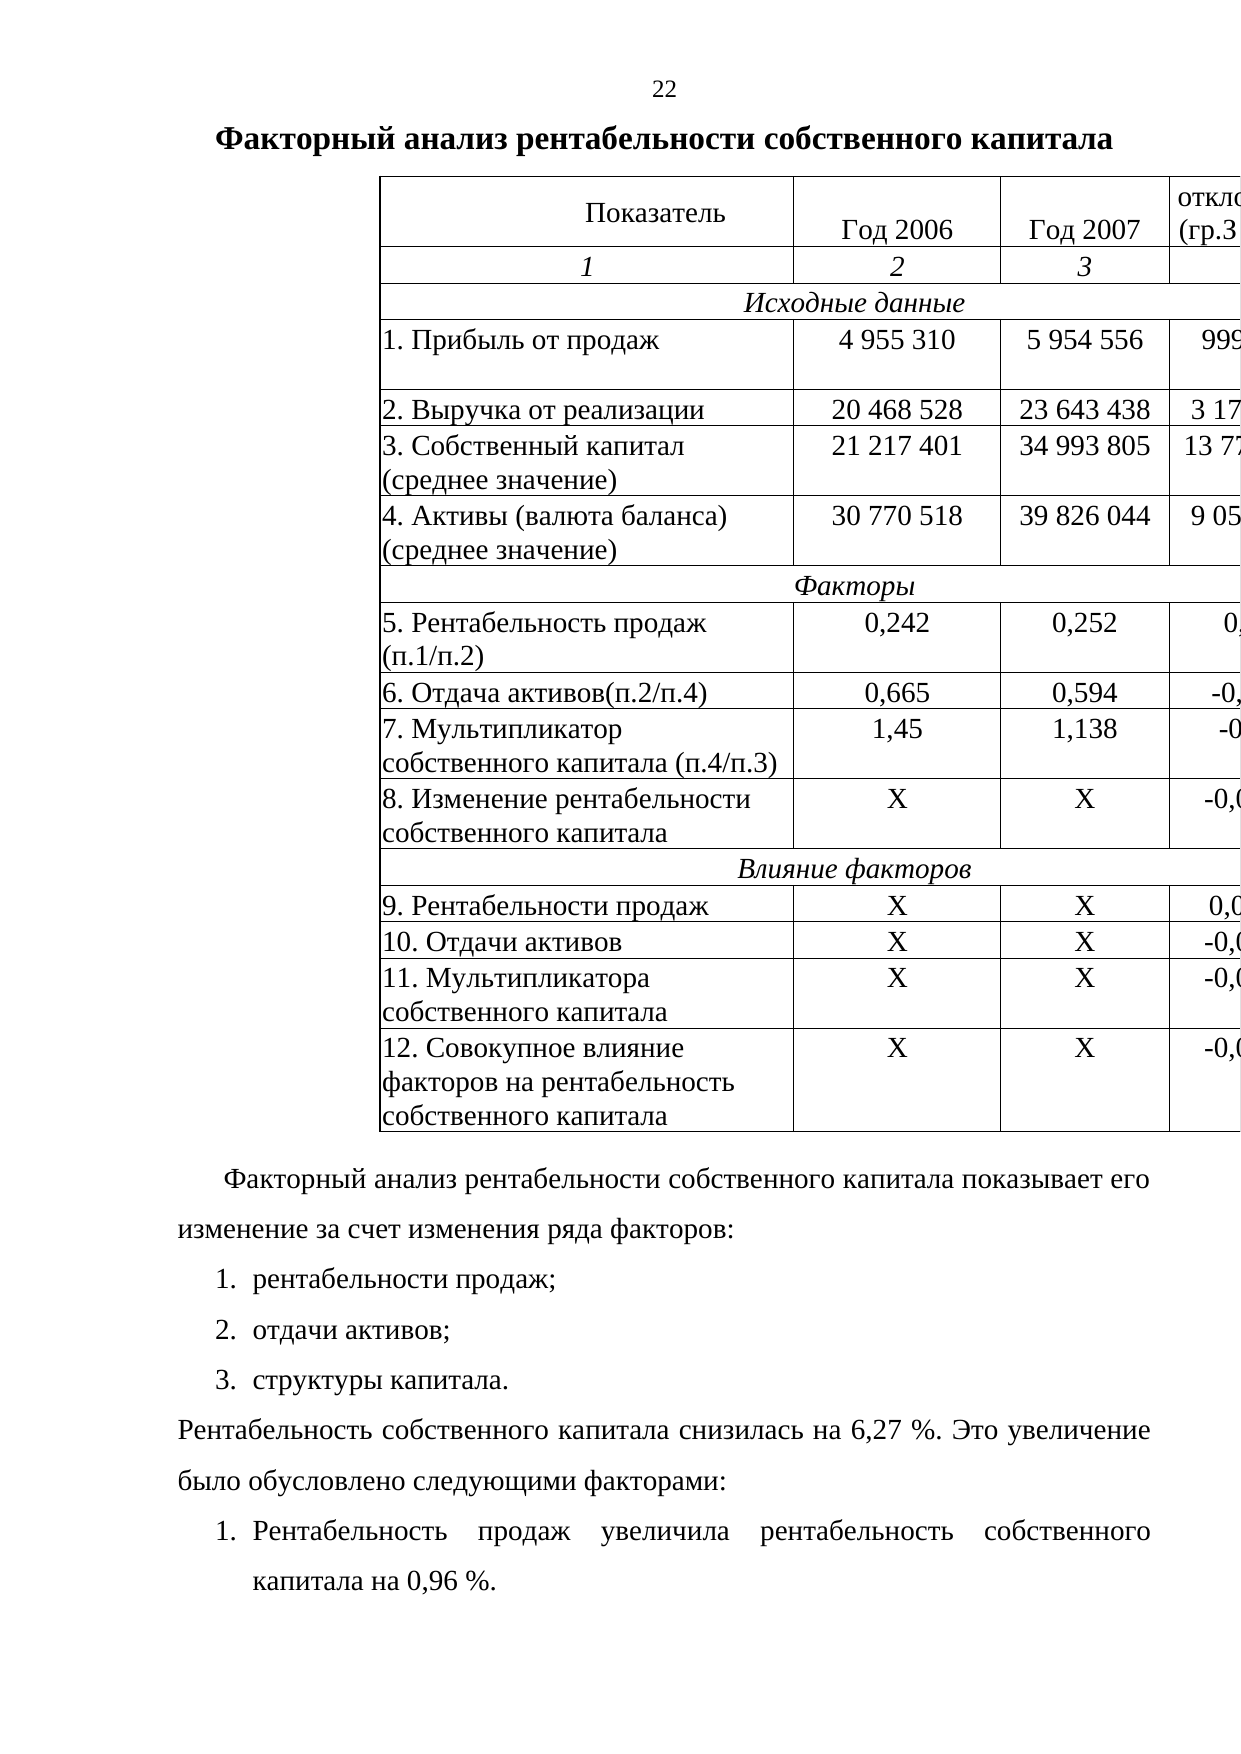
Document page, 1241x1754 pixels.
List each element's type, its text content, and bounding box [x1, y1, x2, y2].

table_cell X [1001, 1029, 1169, 1131]
table_cell 34 993 805 [1001, 426, 1169, 495]
table_cell X [794, 779, 1000, 848]
table_cell 5. Рентабельность продаж (п.1/п.2) [381, 603, 793, 672]
table_cell 8. Изменение рентабельности собственного капитала [381, 779, 793, 848]
table_cell 12. Совокупное влияние факторов на рентабельность собственного капитала [381, 1029, 793, 1131]
table_cell X [1001, 779, 1169, 848]
table_cell 4 [1170, 247, 1240, 282]
list структуры капитала. [215, 1362, 1152, 1396]
table_header отклонение (гр.З - гр.2) [1170, 177, 1240, 246]
table_cell 13 776 404 [1170, 426, 1240, 495]
text Факторный анализ рентабельности собственного капитала показывает его изменение за счет изменения ряда факторов: [177, 1161, 1152, 1245]
table_cell 20 468 528 [794, 390, 1000, 425]
text Рентабельность собственного капитала снизилась на 6,27 %. Это увеличение было обусловлено следующими факторами: [177, 1412, 1152, 1496]
table_cell -0,0627 [1170, 1029, 1240, 1131]
table_cell 4 955 310 [794, 320, 1000, 389]
list рентабельности продаж; [215, 1262, 1152, 1295]
table_cell X [1001, 922, 1169, 958]
table_cell 0,665 [794, 673, 1000, 708]
table_cell -0,31 [1170, 709, 1240, 778]
table_cell -0,0464 [1170, 959, 1240, 1028]
table_cell X [1001, 886, 1169, 921]
table_cell 999 246 [1170, 320, 1240, 389]
table_cell 7. Мультипликатор собственного капитала (п.4/п.3) [381, 709, 793, 778]
table_cell Влияние факторов [381, 849, 1240, 885]
table_cell 3 174 910 [1170, 390, 1240, 425]
table_cell 30 770 518 [794, 496, 1000, 565]
table_cell 0,594 [1001, 673, 1169, 708]
table_cell 1,138 [1001, 709, 1169, 778]
table_cell 2 [794, 247, 1000, 282]
table_cell X [1001, 959, 1169, 1028]
table_header Показатель [381, 177, 793, 246]
table_cell 6. Отдача активов(п.2/п.4) [381, 673, 793, 708]
table_cell X [794, 922, 1000, 958]
table_cell 9. Рентабельности продаж [381, 886, 793, 921]
table_cell 21 217 401 [794, 426, 1000, 495]
table_cell 0,242 [794, 603, 1000, 672]
table_header Год 2007 [1001, 177, 1169, 246]
table_cell X [794, 959, 1000, 1028]
table_cell Исходные данные [381, 284, 1240, 319]
table_cell 3 [1001, 247, 1169, 282]
table_cell -0,0627 [1170, 779, 1240, 848]
table_cell 5 954 556 [1001, 320, 1169, 389]
table_cell X [794, 886, 1000, 921]
table_cell 3. Собственный капитал (среднее значение) [381, 426, 793, 495]
table_cell 23 643 438 [1001, 390, 1169, 425]
table_cell -0,071 [1170, 673, 1240, 708]
text Факторный анализ рентабельности собственного капитала [177, 118, 1152, 156]
table_cell 1 [381, 247, 793, 282]
table_cell 1. Прибыль от продаж [381, 320, 793, 389]
table_cell 4. Активы (валюта баланса) (среднее значение) [381, 496, 793, 565]
table_cell Факторы [381, 566, 1240, 602]
table_cell X [794, 1029, 1000, 1131]
list Рентабельность продаж увеличила рентабельность собственного капитала на 0,96 %. [215, 1513, 1152, 1597]
table_cell 11. Мультипликатора собственного капитала [381, 959, 793, 1028]
table_cell 0,0096 [1170, 886, 1240, 921]
table_cell 0,01 [1170, 603, 1240, 672]
table_header Год 2006 [794, 177, 1000, 246]
table_cell 0,252 [1001, 603, 1169, 672]
list отдачи активов; [215, 1312, 1152, 1345]
table_cell 1,45 [794, 709, 1000, 778]
table_cell 10. Отдачи активов [381, 922, 793, 958]
table_cell 39 826 044 [1001, 496, 1169, 565]
table_cell 2. Выручка от реализации [381, 390, 793, 425]
table_cell -0,0259 [1170, 922, 1240, 958]
table_cell 9 055 526 [1170, 496, 1240, 565]
